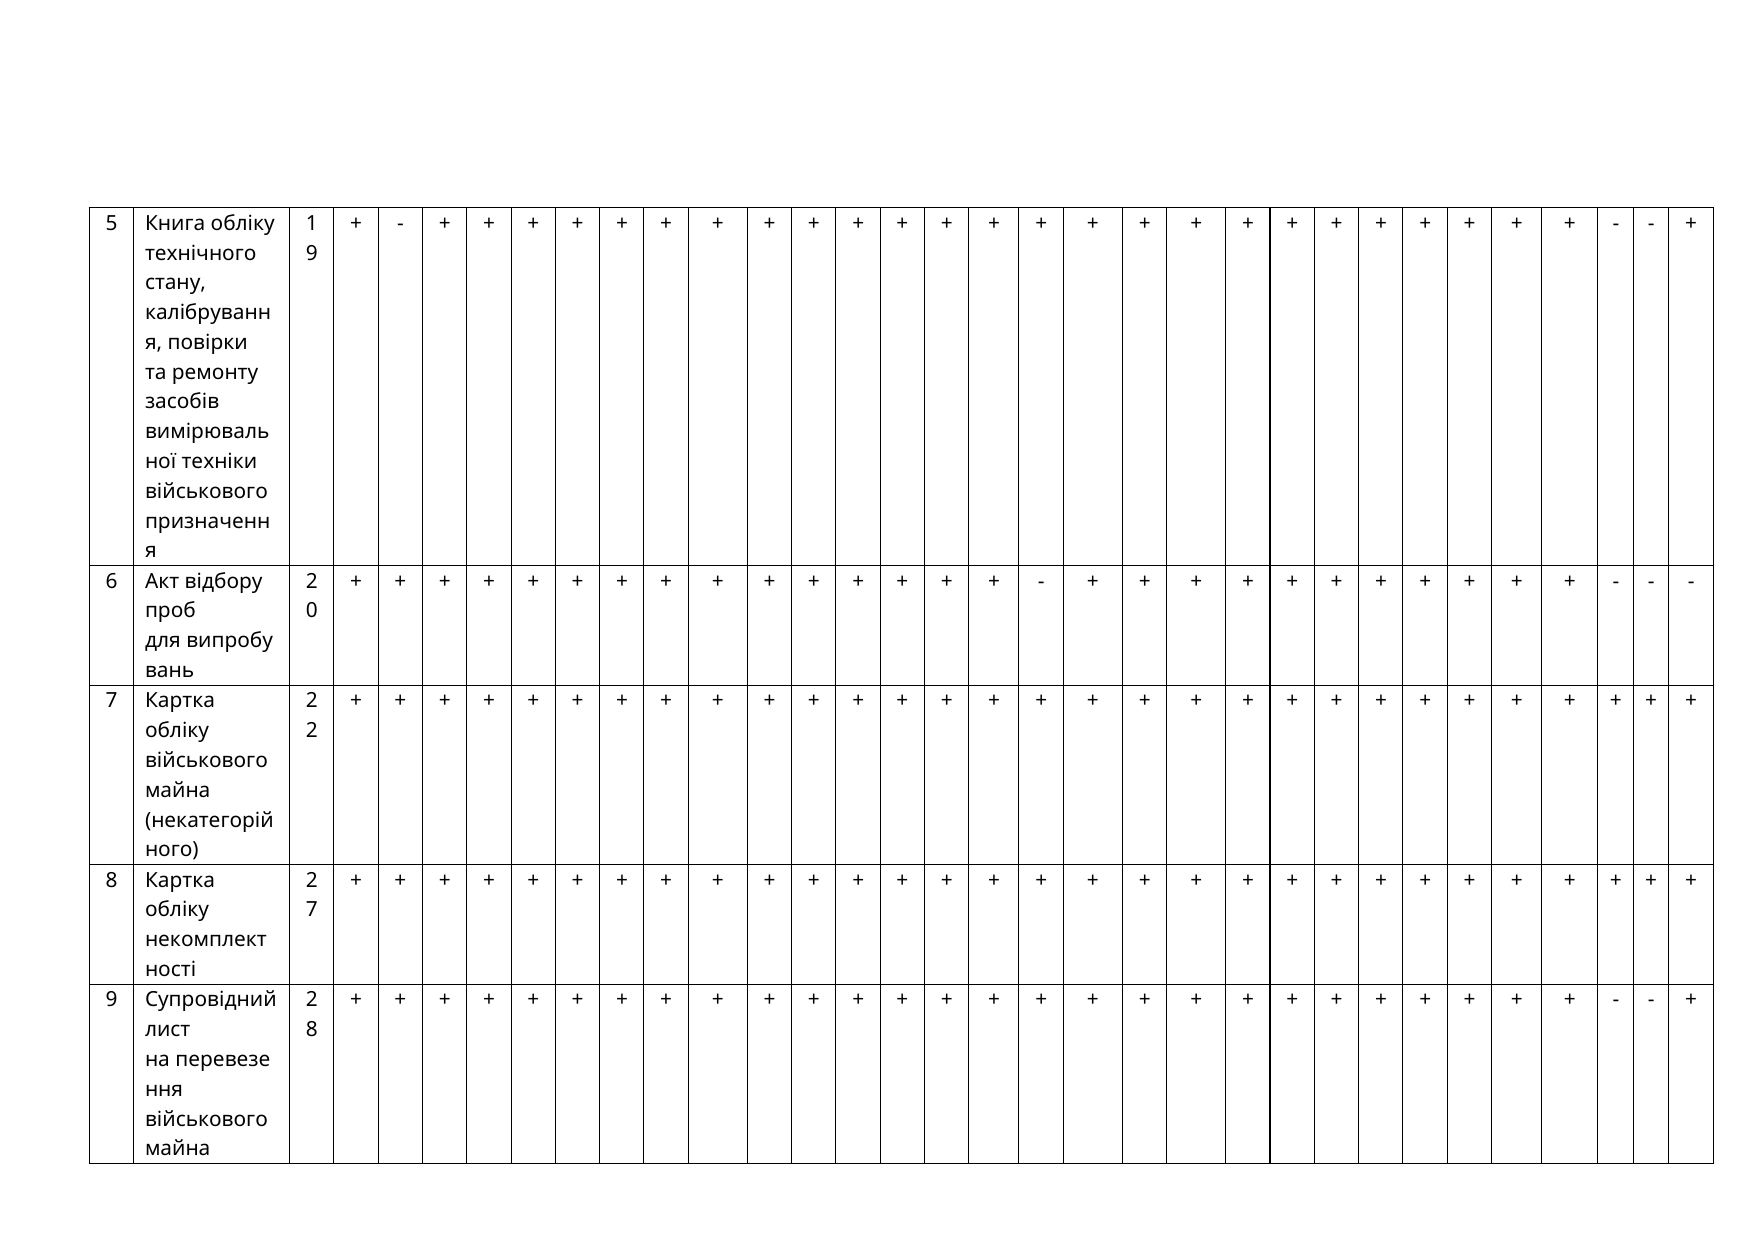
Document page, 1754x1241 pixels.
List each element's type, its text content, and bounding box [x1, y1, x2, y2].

table_cell + [1226, 566, 1269, 684]
table_cell + [1167, 566, 1225, 684]
table_cell + [1403, 865, 1447, 983]
table_cell + [969, 566, 1018, 684]
table_cell 5 [90, 208, 133, 565]
table_cell + [1271, 865, 1314, 983]
table_cell + [881, 566, 924, 684]
table_cell + [512, 686, 555, 864]
table_cell + [1542, 566, 1597, 684]
table_cell + [644, 566, 688, 684]
table_cell 28 [290, 985, 333, 1163]
table_cell Картка обліку військового майна (некатегорійного) [134, 686, 289, 864]
table_cell - [1598, 208, 1633, 565]
table_cell + [881, 865, 924, 983]
table_cell + [1167, 865, 1225, 983]
table_cell + [689, 985, 747, 1163]
table_cell + [467, 865, 511, 983]
table_cell + [423, 566, 466, 684]
table_cell + [467, 686, 511, 864]
table_cell + [836, 566, 880, 684]
table_cell + [1448, 566, 1491, 684]
table_cell + [969, 985, 1018, 1163]
table_cell + [644, 208, 688, 565]
table_cell + [512, 985, 555, 1163]
table_cell + [556, 985, 599, 1163]
table_cell + [1598, 865, 1633, 983]
table_cell + [1064, 865, 1122, 983]
table_cell + [1167, 985, 1225, 1163]
table_cell + [881, 208, 924, 565]
table_cell 8 [90, 865, 133, 983]
table_cell + [556, 865, 599, 983]
table_cell + [423, 208, 466, 565]
table_cell + [1271, 686, 1314, 864]
table_cell + [512, 566, 555, 684]
table_cell + [836, 865, 880, 983]
table_cell + [1359, 566, 1402, 684]
table_cell + [600, 208, 643, 565]
table_cell + [334, 865, 378, 983]
table_cell - [1634, 985, 1668, 1163]
table_cell + [925, 865, 968, 983]
table_cell + [1448, 208, 1491, 565]
table_cell + [1019, 208, 1063, 565]
table_cell + [1492, 686, 1541, 864]
table_cell + [1492, 208, 1541, 565]
table_cell + [1315, 865, 1358, 983]
table_cell + [969, 208, 1018, 565]
table_cell + [556, 686, 599, 864]
table_cell + [748, 985, 791, 1163]
table_cell + [925, 686, 968, 864]
table_cell + [379, 566, 422, 684]
table_cell + [969, 686, 1018, 864]
table_cell + [1123, 865, 1166, 983]
table_cell + [1226, 865, 1269, 983]
table_cell + [1634, 686, 1668, 864]
table_cell + [1271, 208, 1314, 565]
table_cell + [1064, 208, 1122, 565]
table_cell + [1542, 985, 1597, 1163]
table_cell + [1019, 686, 1063, 864]
table_cell + [1542, 865, 1597, 983]
table_cell + [748, 208, 791, 565]
table_cell 27 [290, 865, 333, 983]
table_cell + [689, 865, 747, 983]
table_cell + [1226, 208, 1269, 565]
table_cell + [423, 985, 466, 1163]
table_cell + [836, 208, 880, 565]
table_cell Картка обліку некомплектності [134, 865, 289, 983]
table_cell + [1167, 686, 1225, 864]
table_cell - [1634, 566, 1668, 684]
table_cell + [1271, 566, 1314, 684]
table_cell + [1359, 985, 1402, 1163]
table_cell + [334, 208, 378, 565]
table_cell + [1064, 566, 1122, 684]
table_cell + [792, 686, 835, 864]
table_cell + [1315, 985, 1358, 1163]
table_cell + [1403, 566, 1447, 684]
table_cell Акт відбору проб для випробувань [134, 566, 289, 684]
table_cell + [689, 208, 747, 565]
table_cell + [689, 566, 747, 684]
table_cell + [1359, 865, 1402, 983]
table_cell + [1542, 686, 1597, 864]
table_cell + [467, 208, 511, 565]
table_cell + [1123, 985, 1166, 1163]
table_cell + [792, 208, 835, 565]
table_cell + [748, 865, 791, 983]
table_cell + [644, 686, 688, 864]
table_cell - [1598, 985, 1633, 1163]
table_cell + [1123, 208, 1166, 565]
table_cell + [1448, 865, 1491, 983]
table_cell 19 [290, 208, 333, 565]
table_cell + [379, 865, 422, 983]
table_cell + [792, 566, 835, 684]
table_cell + [600, 985, 643, 1163]
table_cell + [379, 985, 422, 1163]
table_cell + [836, 985, 880, 1163]
table_cell + [1315, 208, 1358, 565]
table_cell + [334, 985, 378, 1163]
table_cell Книга обліку технічного стану, калібрування, повірки та ремонту засобів вимірювальної техніки військового призначення [134, 208, 289, 565]
table_cell + [1403, 208, 1447, 565]
table_cell + [1123, 686, 1166, 864]
table_cell + [334, 686, 378, 864]
table_cell + [423, 865, 466, 983]
table_cell - [1019, 566, 1063, 684]
table_cell 7 [90, 686, 133, 864]
table_cell + [1123, 566, 1166, 684]
table_cell + [556, 208, 599, 565]
table_cell + [1064, 686, 1122, 864]
table_cell + [1359, 208, 1402, 565]
table_cell + [600, 865, 643, 983]
table_cell - [1669, 566, 1713, 684]
table_cell + [423, 686, 466, 864]
table_cell 6 [90, 566, 133, 684]
table_cell - [1634, 208, 1668, 565]
table_cell + [1492, 566, 1541, 684]
table_cell + [1669, 686, 1713, 864]
table_cell + [792, 985, 835, 1163]
table_cell + [1448, 985, 1491, 1163]
table_cell + [969, 865, 1018, 983]
table_cell + [644, 865, 688, 983]
table_cell + [1226, 985, 1269, 1163]
table_cell + [689, 686, 747, 864]
table_cell + [1167, 208, 1225, 565]
table_cell + [1359, 686, 1402, 864]
table_cell + [1271, 985, 1314, 1163]
table_cell + [644, 985, 688, 1163]
table_cell + [1064, 985, 1122, 1163]
table_cell + [925, 985, 968, 1163]
table_cell + [1669, 208, 1713, 565]
table_cell + [1226, 686, 1269, 864]
table_cell + [748, 566, 791, 684]
table_cell Супровідний лист на перевезення військового майна [134, 985, 289, 1163]
table_cell + [1448, 686, 1491, 864]
table_cell + [556, 566, 599, 684]
table_cell + [1019, 865, 1063, 983]
table_cell + [467, 566, 511, 684]
table_cell + [1598, 686, 1633, 864]
table_cell + [1669, 985, 1713, 1163]
table_cell + [1315, 686, 1358, 864]
table_cell + [1403, 985, 1447, 1163]
table_cell + [881, 686, 924, 864]
table_cell + [792, 865, 835, 983]
table_cell + [334, 566, 378, 684]
table_cell + [1492, 865, 1541, 983]
table_cell + [925, 566, 968, 684]
table_cell 20 [290, 566, 333, 684]
table_cell + [881, 985, 924, 1163]
table_cell + [1669, 865, 1713, 983]
table_cell + [1019, 985, 1063, 1163]
table_cell + [1403, 686, 1447, 864]
table_cell + [1315, 566, 1358, 684]
table_cell 9 [90, 985, 133, 1163]
table_cell + [925, 208, 968, 565]
table_cell - [1598, 566, 1633, 684]
table_cell + [836, 686, 880, 864]
table_cell + [467, 985, 511, 1163]
table_cell + [748, 686, 791, 864]
table_cell + [600, 686, 643, 864]
table_cell + [379, 686, 422, 864]
table_cell + [600, 566, 643, 684]
table_cell + [1634, 865, 1668, 983]
table_cell + [1542, 208, 1597, 565]
table_cell - [379, 208, 422, 565]
table_cell + [1492, 985, 1541, 1163]
table_cell + [512, 865, 555, 983]
table_cell 22 [290, 686, 333, 864]
table_cell + [512, 208, 555, 565]
